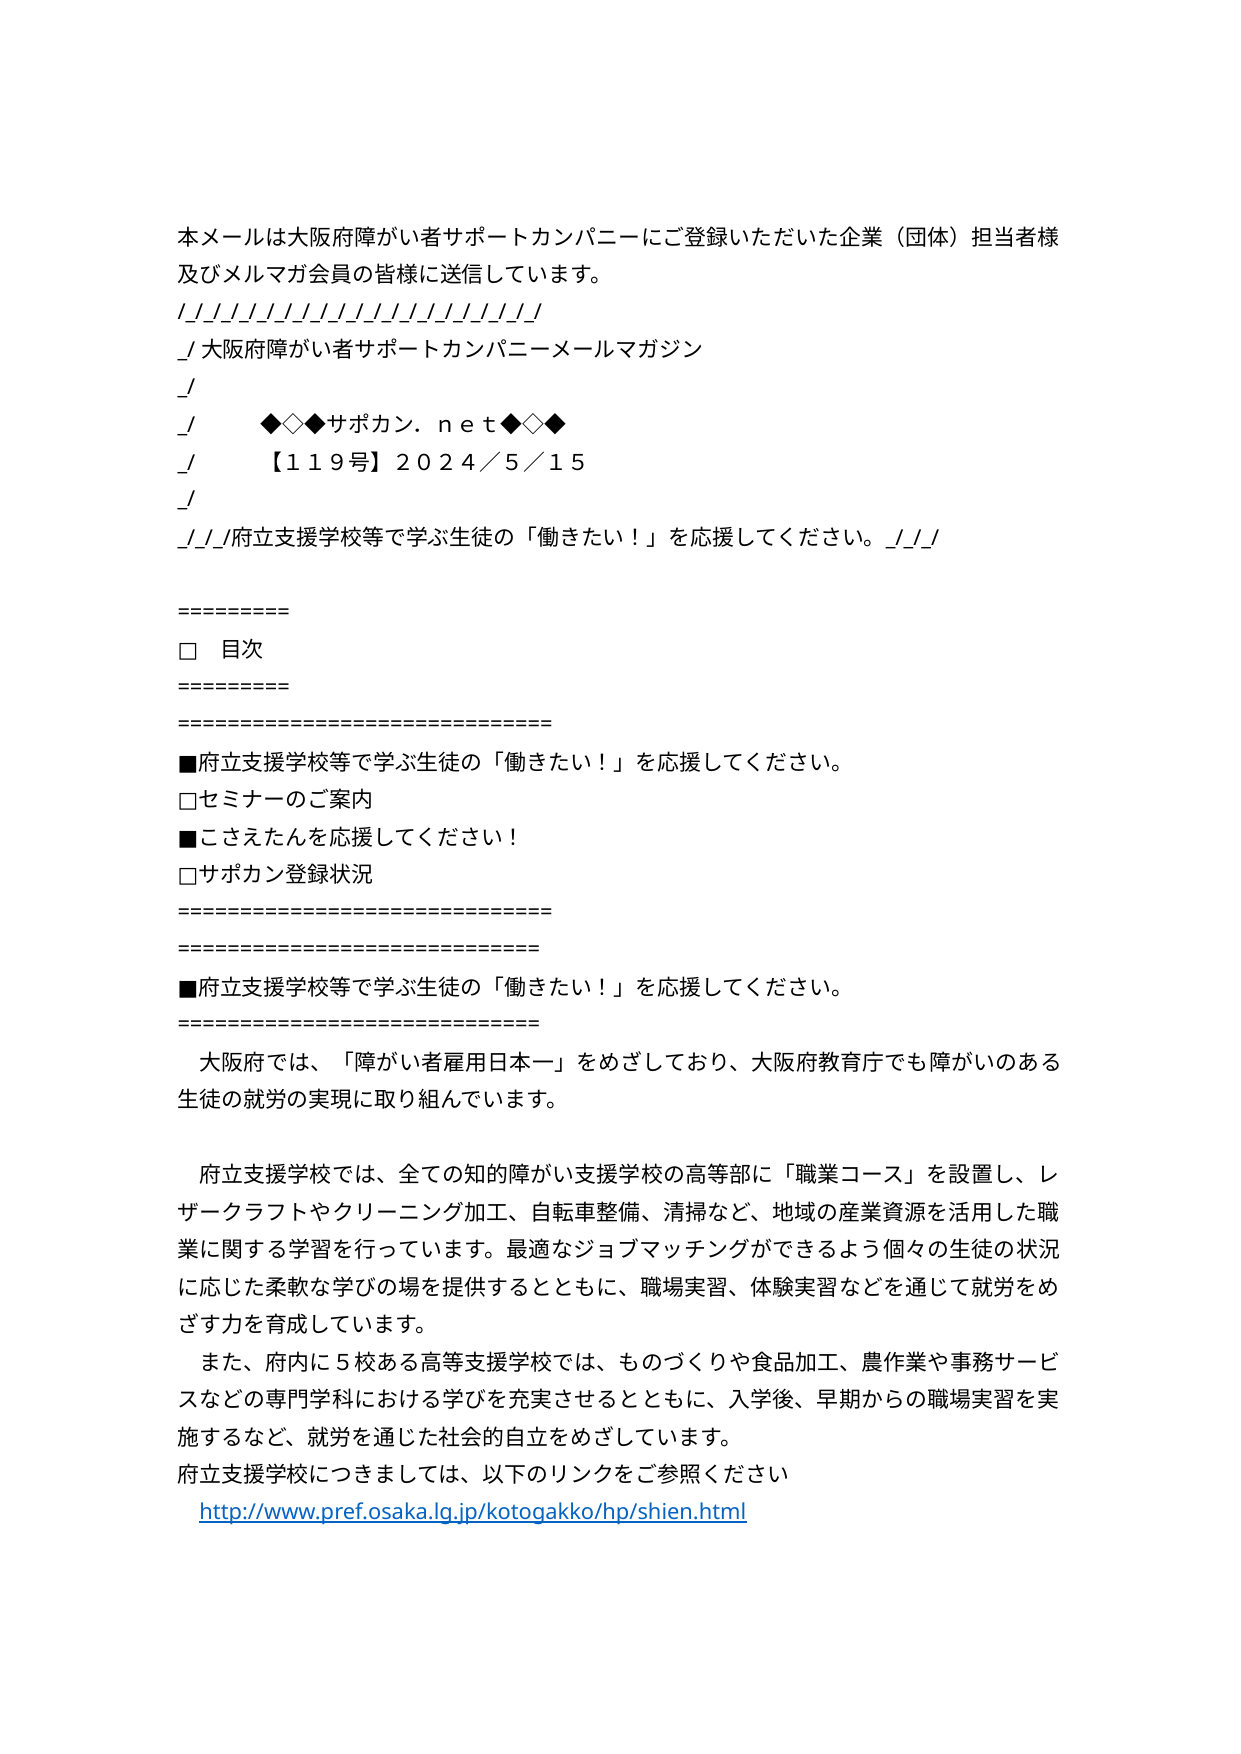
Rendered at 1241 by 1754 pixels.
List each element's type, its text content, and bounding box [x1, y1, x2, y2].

text _/ [177, 479, 1063, 517]
text _/ [177, 367, 1063, 404]
text ============================== [177, 704, 1063, 742]
text ■府立支援学校等で学ぶ生徒の「働きたい！」を応援してください。 [177, 967, 1063, 1004]
text ■こさえたんを応援してください！ [177, 817, 1063, 854]
text _/ ◆◇◆サポカン．ｎｅｔ◆◇◆ [177, 404, 1063, 442]
text □セミナーのご案内 [177, 779, 1063, 817]
text ============================= [177, 929, 1063, 967]
text □サポカン登録状況 [177, 854, 1063, 892]
text 本メールは大阪府障がい者サポートカンパニーにご登録いただいた企業（団体）担当者様及びメルマガ会員の皆様に送信しています。 [177, 217, 1063, 292]
text /_/_/_/_/_/_/_/_/_/_/_/_/_/_/_/_/_/_/_/_/ [177, 292, 1063, 329]
text ========= [177, 667, 1063, 704]
text ■府立支援学校等で学ぶ生徒の「働きたい！」を応援してください。 [177, 742, 1063, 779]
text _/_/_/府立支援学校等で学ぶ生徒の「働きたい！」を応援してください。_/_/_/ [177, 517, 1063, 554]
text _/ 【１１９号】２０２４／５／１５ [177, 442, 1063, 479]
text http://www.pref.osaka.lg.jp/kotogakko/hp/shien.html [177, 1492, 1063, 1529]
text ========= [177, 592, 1063, 629]
text 府立支援学校では、全ての知的障がい支援学校の高等部に「職業コース」を設置し、レザークラフトやクリーニング加工、自転車整備、清掃など、地域の産業資源を活用した職業に関する学習を行っています。最適なジョブマッチングができるよう個々の生徒の状況に応じた柔軟な学びの場を提供するとともに、職場実習、体験実習などを通じて就労をめざす力を育成しています。 [177, 1154, 1063, 1342]
text また、府内に５校ある高等支援学校では、ものづくりや食品加工、農作業や事務サービスなどの専門学科における学びを充実させるとともに、入学後、早期からの職場実習を実施するなど、就労を通じた社会的自立をめざしています。 [177, 1342, 1063, 1454]
text 府立支援学校につきましては、以下のリンクをご参照ください [177, 1454, 1063, 1492]
text 大阪府では、「障がい者雇用日本一」をめざしており、大阪府教育庁でも障がいのある生徒の就労の実現に取り組んでいます。 [177, 1042, 1063, 1117]
text ============================= [177, 1004, 1063, 1042]
text _/ 大阪府障がい者サポートカンパニーメールマガジン [177, 329, 1063, 367]
text □ 目次 [177, 629, 1063, 667]
text ============================== [177, 892, 1063, 929]
